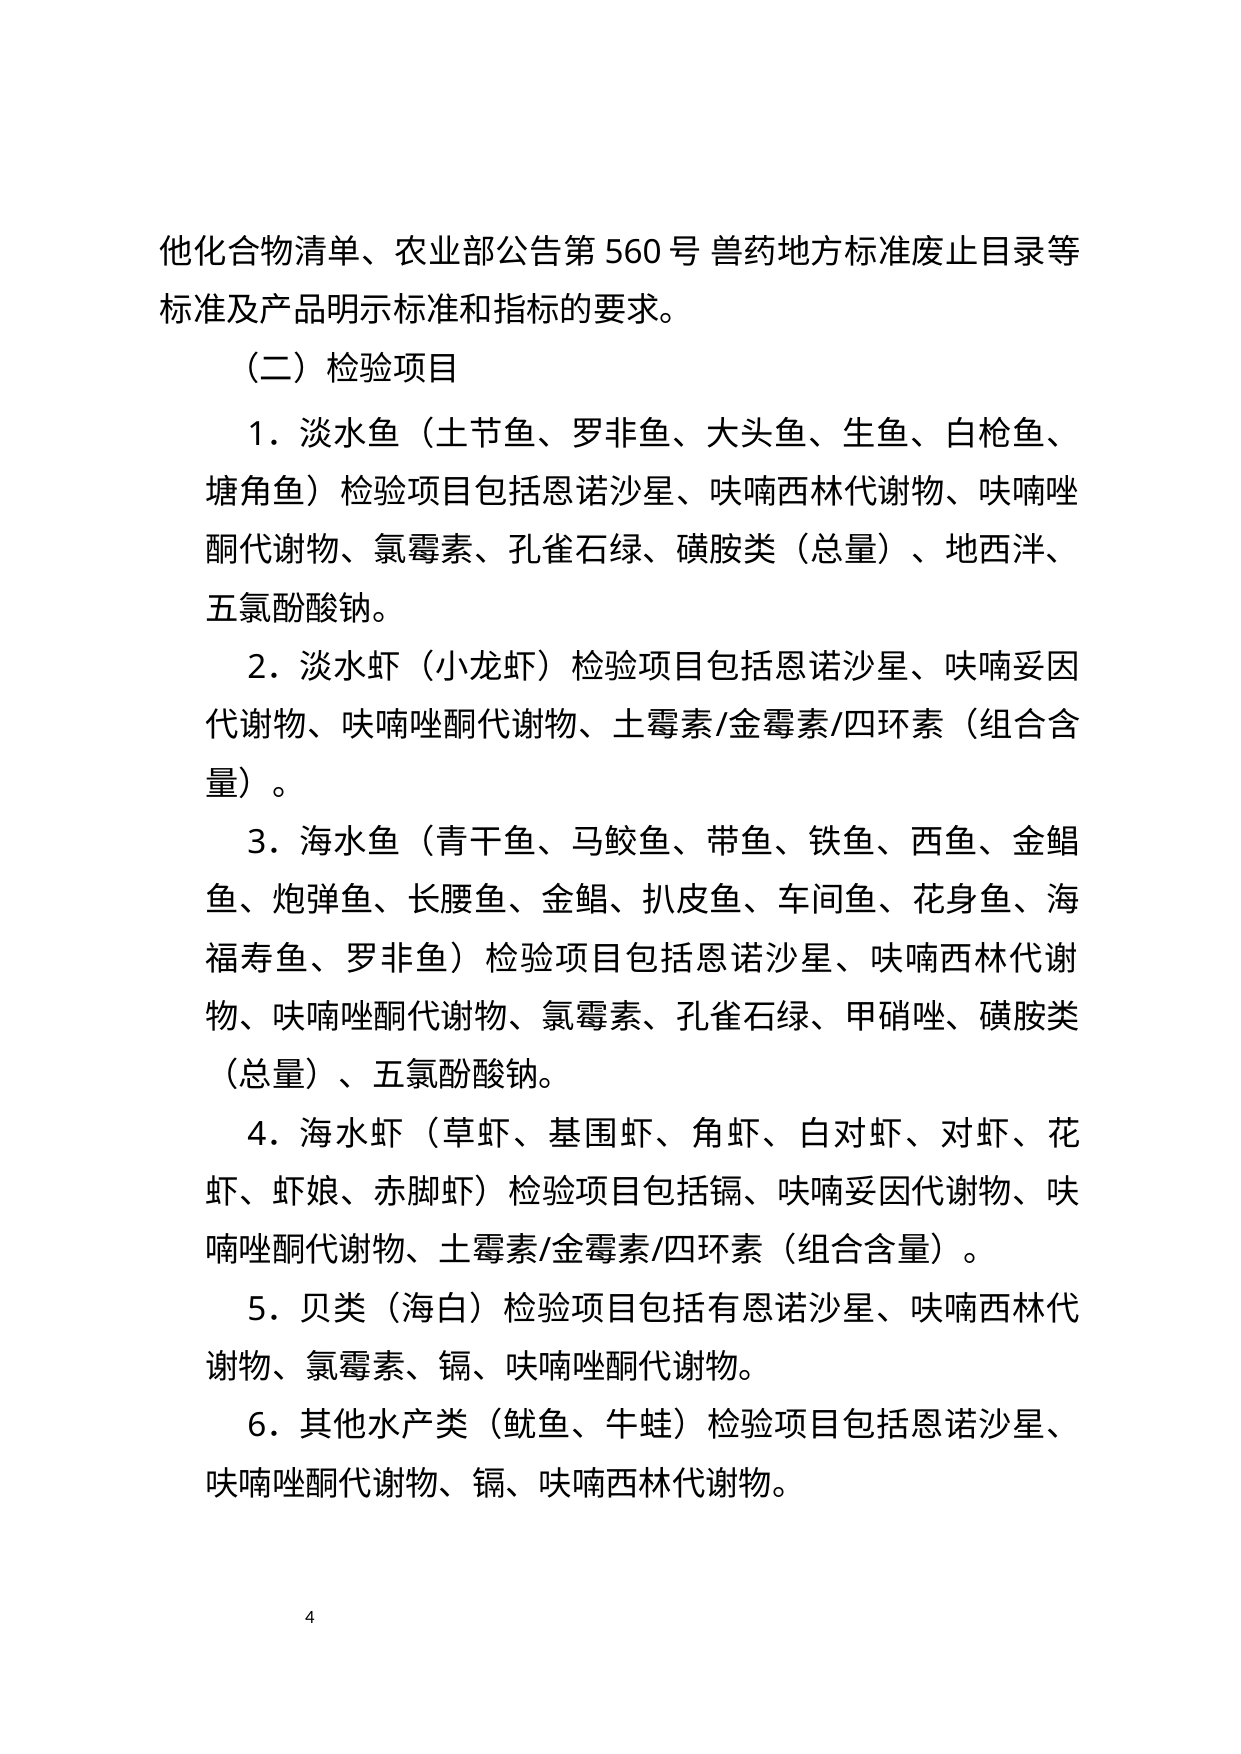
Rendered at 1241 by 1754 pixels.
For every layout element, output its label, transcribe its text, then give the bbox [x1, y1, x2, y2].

list 海水鱼（青干鱼、马鲛鱼、带鱼、铁鱼、西鱼、金鲳鱼、炮弹鱼、长腰鱼、金鲳、扒皮鱼、车间鱼、花身鱼、海福寿鱼、罗非鱼）检验项目包括恩诺沙星、呋喃西林代谢物、呋喃唑酮代谢物、氯霉素、孔雀石绿、甲硝唑、磺胺类（总量）、五氯酚酸钠。 [205, 807, 1081, 1098]
list 贝类（海白）检验项目包括有恩诺沙星、呋喃西林代谢物、氯霉素、镉、呋喃唑酮代谢物。 [205, 1273, 1081, 1390]
list 海水虾（草虾、基围虾、角虾、白对虾、对虾、花虾、虾娘、赤脚虾）检验项目包括镉、呋喃妥因代谢物、呋喃唑酮代谢物、土霉素/金霉素/四环素（组合含量）。 [205, 1098, 1081, 1273]
list （二）检验项目 [159, 333, 1081, 398]
list 其他水产类（鱿鱼、牛蛙）检验项目包括恩诺沙星、呋喃唑酮代谢物、镉、呋喃西林代谢物。 [205, 1390, 1081, 1507]
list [159, 217, 1081, 333]
list 淡水鱼（土节鱼、罗非鱼、大头鱼、生鱼、白枪鱼、塘角鱼）检验项目包括恩诺沙星、呋喃西林代谢物、呋喃唑酮代谢物、氯霉素、孔雀石绿、磺胺类（总量）、地西泮、五氯酚酸钠。 [205, 398, 1081, 632]
list 淡水虾（小龙虾）检验项目包括恩诺沙星、呋喃妥因代谢物、呋喃唑酮代谢物、土霉素/金霉素/四环素（组合含量）。 [205, 632, 1081, 807]
